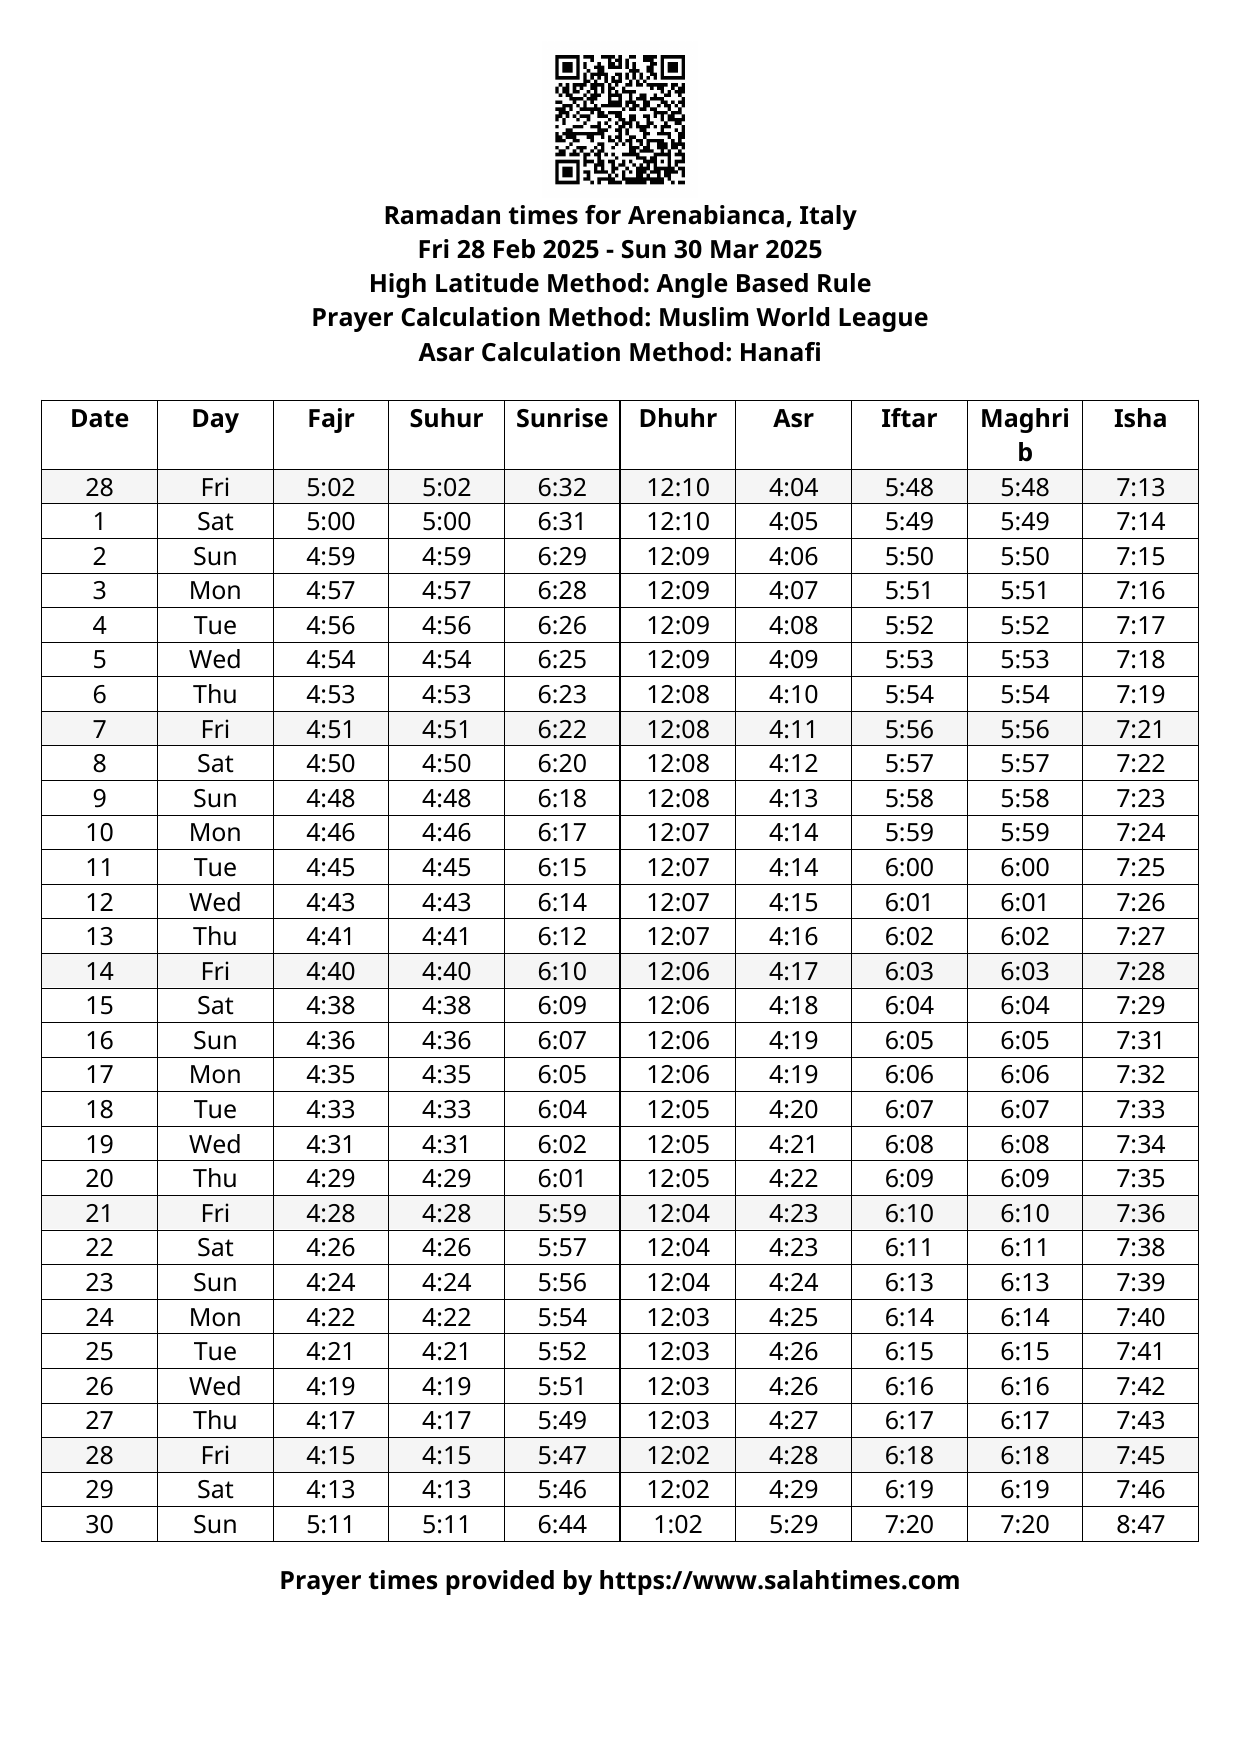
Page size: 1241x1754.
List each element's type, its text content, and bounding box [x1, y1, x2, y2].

table_cell 5:52 [505, 1334, 619, 1368]
table_cell 6:31 [505, 504, 619, 538]
table_cell 4:24 [274, 1265, 388, 1299]
table_cell 12:05 [621, 1092, 735, 1126]
table_cell 4:33 [274, 1092, 388, 1126]
table_cell 12:10 [621, 470, 735, 503]
table_cell 23 [42, 1265, 157, 1299]
table_cell 5:54 [968, 677, 1082, 711]
table_cell Thu [158, 919, 273, 953]
table_cell 4:18 [736, 989, 851, 1022]
table_cell 5:59 [968, 816, 1082, 849]
table_cell 7:19 [1083, 677, 1198, 711]
table_cell 4:31 [274, 1127, 388, 1160]
table_cell 6:09 [505, 989, 619, 1022]
table_cell 14 [42, 954, 157, 987]
table_header Iftar [852, 401, 967, 469]
table_cell 5:53 [968, 643, 1082, 676]
table_cell Wed [158, 1369, 273, 1402]
table_cell 6:13 [968, 1265, 1082, 1299]
table_cell 12:08 [621, 677, 735, 711]
table_cell 8 [42, 746, 157, 780]
table_header Fajr [274, 401, 388, 469]
table_cell 12:07 [621, 919, 735, 953]
table_cell Mon [158, 816, 273, 849]
table_cell Thu [158, 677, 273, 711]
table_cell 7:32 [1083, 1058, 1198, 1091]
table_cell 11 [42, 850, 157, 884]
table_cell 12:04 [621, 1196, 735, 1229]
table_cell 4:21 [274, 1334, 388, 1368]
table_cell 4:48 [389, 781, 504, 814]
table_cell 4 [42, 608, 157, 642]
table_cell 12:07 [621, 850, 735, 884]
table_cell 5:48 [968, 470, 1082, 503]
table_cell 7:24 [1083, 816, 1198, 849]
table_cell Sat [158, 989, 273, 1022]
text Prayer times provided by https://www.salahtimes.com [42, 1563, 1198, 1597]
table_cell 4:41 [389, 919, 504, 953]
table_cell 4:54 [389, 643, 504, 676]
table_cell 6:22 [505, 712, 619, 745]
table_cell Tue [158, 608, 273, 642]
table_cell 12:09 [621, 643, 735, 676]
table_cell 6:14 [852, 1300, 967, 1333]
table_cell 19 [42, 1127, 157, 1160]
table_cell 4:24 [389, 1265, 504, 1299]
table_cell Sun [158, 781, 273, 814]
table_cell 7:15 [1083, 539, 1198, 572]
table_cell 5:53 [852, 643, 967, 676]
table_cell 4:15 [274, 1438, 388, 1472]
table_cell 4:19 [736, 1023, 851, 1057]
table_cell 4:26 [274, 1231, 388, 1264]
table_cell 4:40 [274, 954, 388, 987]
table_cell 6:28 [505, 574, 619, 607]
table_cell 4:51 [389, 712, 504, 745]
table_cell 7:27 [1083, 919, 1198, 953]
table_cell 4:28 [736, 1438, 851, 1472]
table_cell 4:38 [389, 989, 504, 1022]
table_cell 5:50 [968, 539, 1082, 572]
table_cell 12:03 [621, 1404, 735, 1437]
table_cell 4:15 [389, 1438, 504, 1472]
table_header Suhur [389, 401, 504, 469]
table_cell 5:49 [505, 1404, 619, 1437]
table_cell 7:41 [1083, 1334, 1198, 1368]
table_cell 6:08 [852, 1127, 967, 1160]
table_cell 5:51 [852, 574, 967, 607]
table_cell 7:23 [1083, 781, 1198, 814]
table_cell 6:29 [505, 539, 619, 572]
table_cell Tue [158, 850, 273, 884]
table_cell 6:25 [505, 643, 619, 676]
table_header Sunrise [505, 401, 619, 469]
table_cell 7:45 [1083, 1438, 1198, 1472]
table_cell 5:57 [505, 1231, 619, 1264]
table_cell 6:19 [852, 1473, 967, 1506]
table_cell 4:41 [274, 919, 388, 953]
table_cell Thu [158, 1404, 273, 1437]
table_cell 6:17 [852, 1404, 967, 1437]
table_cell Sun [158, 539, 273, 572]
table_cell 4:19 [389, 1369, 504, 1402]
table_cell 12:10 [621, 504, 735, 538]
picture [542, 41, 699, 198]
table_cell 12:06 [621, 989, 735, 1022]
table_cell 6:10 [968, 1196, 1082, 1229]
table_cell 7:13 [1083, 470, 1198, 503]
table_cell Wed [158, 1127, 273, 1160]
table_cell 4:07 [736, 574, 851, 607]
table_header Isha [1083, 401, 1198, 469]
table_cell 15 [42, 989, 157, 1022]
table_cell 4:38 [274, 989, 388, 1022]
table_cell 10 [42, 816, 157, 849]
table_cell 4:28 [274, 1196, 388, 1229]
table_cell 5:58 [968, 781, 1082, 814]
table_cell Sun [158, 1507, 273, 1541]
text Fri 28 Feb 2025 - Sun 30 Mar 2025 [42, 232, 1198, 266]
table_cell 4:57 [389, 574, 504, 607]
table_cell 4:19 [274, 1369, 388, 1402]
table_cell 6:32 [505, 470, 619, 503]
table_cell 5:29 [736, 1507, 851, 1541]
table_cell 6:02 [852, 919, 967, 953]
table_header Dhuhr [621, 401, 735, 469]
table_cell 12:03 [621, 1369, 735, 1402]
text Ramadan times for Arenabianca, Italy [42, 198, 1198, 232]
table_cell 7:26 [1083, 885, 1198, 918]
table_cell 12:09 [621, 539, 735, 572]
table_cell 4:13 [389, 1473, 504, 1506]
table_cell 4:36 [389, 1023, 504, 1057]
table_cell 20 [42, 1161, 157, 1195]
table_cell 4:45 [389, 850, 504, 884]
table_cell 12:05 [621, 1161, 735, 1195]
table_cell 5:59 [852, 816, 967, 849]
table_cell 4:33 [389, 1092, 504, 1126]
table_cell 6:23 [505, 677, 619, 711]
table_cell 2 [42, 539, 157, 572]
table_cell Sat [158, 746, 273, 780]
table_cell 4:10 [736, 677, 851, 711]
table_cell 4:46 [274, 816, 388, 849]
table_cell 6:01 [968, 885, 1082, 918]
table_cell 6:09 [968, 1161, 1082, 1195]
table_cell 6 [42, 677, 157, 711]
table_cell 6:11 [968, 1231, 1082, 1264]
table_cell 12:02 [621, 1438, 735, 1472]
table_cell 4:46 [389, 816, 504, 849]
table_cell 4:26 [736, 1369, 851, 1402]
table_cell 25 [42, 1334, 157, 1368]
table_cell 6:18 [852, 1438, 967, 1472]
table_cell 5:00 [274, 504, 388, 538]
table_cell 6:15 [852, 1334, 967, 1368]
table_cell 5:58 [852, 781, 967, 814]
table_cell 12:03 [621, 1300, 735, 1333]
table_cell 5:56 [968, 712, 1082, 745]
table_cell 5:51 [505, 1369, 619, 1402]
table_cell 12:06 [621, 954, 735, 987]
table_cell Fri [158, 1438, 273, 1472]
table_cell 5:56 [852, 712, 967, 745]
table_cell 7:28 [1083, 954, 1198, 987]
table_cell 4:56 [274, 608, 388, 642]
table_cell 13 [42, 919, 157, 953]
table_cell 6:04 [968, 989, 1082, 1022]
table_cell 4:23 [736, 1231, 851, 1264]
table_cell Sun [158, 1265, 273, 1299]
table_cell 5:49 [968, 504, 1082, 538]
table_cell 12:03 [621, 1334, 735, 1368]
table_cell 4:29 [736, 1473, 851, 1506]
table_cell 6:16 [852, 1369, 967, 1402]
table_cell 4:53 [389, 677, 504, 711]
table_cell 12:06 [621, 1023, 735, 1057]
table_cell 12:04 [621, 1231, 735, 1264]
table_cell 6:04 [505, 1092, 619, 1126]
table_cell 29 [42, 1473, 157, 1506]
table_cell 27 [42, 1404, 157, 1437]
table_cell 4:17 [389, 1404, 504, 1437]
table_cell 5:48 [852, 470, 967, 503]
table_cell 6:05 [852, 1023, 967, 1057]
table_cell 6:06 [968, 1058, 1082, 1091]
text Asar Calculation Method: Hanafi [42, 334, 1198, 368]
table_cell 6:04 [852, 989, 967, 1022]
table_cell 7:36 [1083, 1196, 1198, 1229]
table_cell Sat [158, 1231, 273, 1264]
table_cell 4:08 [736, 608, 851, 642]
table_cell 7:31 [1083, 1023, 1198, 1057]
table_cell 7:35 [1083, 1161, 1198, 1195]
table_cell 7:42 [1083, 1369, 1198, 1402]
table_cell 4:24 [736, 1265, 851, 1299]
table_cell Fri [158, 712, 273, 745]
table_header Asr [736, 401, 851, 469]
table_cell 6:07 [852, 1092, 967, 1126]
table_cell 4:29 [274, 1161, 388, 1195]
text High Latitude Method: Angle Based Rule [42, 266, 1198, 300]
table_cell Mon [158, 574, 273, 607]
table_cell 6:14 [505, 885, 619, 918]
table_cell 4:25 [736, 1300, 851, 1333]
table_cell 12:09 [621, 608, 735, 642]
table_cell 5:54 [852, 677, 967, 711]
table_cell 6:01 [505, 1161, 619, 1195]
table_cell 4:14 [736, 816, 851, 849]
table_cell 4:51 [274, 712, 388, 745]
table_cell 4:26 [389, 1231, 504, 1264]
table_cell 4:54 [274, 643, 388, 676]
table_cell 4:22 [736, 1161, 851, 1195]
table_cell 6:10 [505, 954, 619, 987]
table_cell Sat [158, 504, 273, 538]
table_cell 5:52 [852, 608, 967, 642]
table_cell 7:39 [1083, 1265, 1198, 1299]
table_cell 7:20 [968, 1507, 1082, 1541]
table_cell 4:29 [389, 1161, 504, 1195]
table_cell 7:33 [1083, 1092, 1198, 1126]
table_cell 6:26 [505, 608, 619, 642]
table_cell 6:17 [505, 816, 619, 849]
table_cell 6:18 [968, 1438, 1082, 1472]
table_header Date [42, 401, 157, 469]
table_cell 6:13 [852, 1265, 967, 1299]
table_cell 7:22 [1083, 746, 1198, 780]
table_cell 4:22 [274, 1300, 388, 1333]
table_cell 4:09 [736, 643, 851, 676]
table_cell 4:53 [274, 677, 388, 711]
table_cell 6:02 [505, 1127, 619, 1160]
table_cell 12:08 [621, 746, 735, 780]
table_cell 6:00 [852, 850, 967, 884]
table_cell 12:05 [621, 1127, 735, 1160]
table_cell Wed [158, 885, 273, 918]
table_cell Fri [158, 1196, 273, 1229]
table_cell 5:54 [505, 1300, 619, 1333]
table_cell 12:06 [621, 1058, 735, 1091]
table_cell 4:35 [274, 1058, 388, 1091]
table_cell 4:50 [389, 746, 504, 780]
table_cell 16 [42, 1023, 157, 1057]
table_cell 22 [42, 1231, 157, 1264]
table_cell Wed [158, 643, 273, 676]
table_cell 4:22 [389, 1300, 504, 1333]
table_cell 28 [42, 470, 157, 503]
table_cell 4:21 [736, 1127, 851, 1160]
table_cell 6:01 [852, 885, 967, 918]
table_cell 6:03 [968, 954, 1082, 987]
table_cell 12:09 [621, 574, 735, 607]
table_cell 3 [42, 574, 157, 607]
table_cell 5:59 [505, 1196, 619, 1229]
table_cell Tue [158, 1092, 273, 1126]
table_cell 7 [42, 712, 157, 745]
table_cell 12:08 [621, 781, 735, 814]
table_cell 7:14 [1083, 504, 1198, 538]
table_cell 4:16 [736, 919, 851, 953]
table_cell 7:17 [1083, 608, 1198, 642]
table_cell 24 [42, 1300, 157, 1333]
table_cell 4:59 [389, 539, 504, 572]
table_cell 4:13 [736, 781, 851, 814]
table_cell 5:02 [274, 470, 388, 503]
table_cell 6:10 [852, 1196, 967, 1229]
table_cell 4:28 [389, 1196, 504, 1229]
table_cell 4:04 [736, 470, 851, 503]
table_cell 5:00 [389, 504, 504, 538]
table_cell 6:12 [505, 919, 619, 953]
table_cell 6:16 [968, 1369, 1082, 1402]
table_cell 7:34 [1083, 1127, 1198, 1160]
table_cell 7:38 [1083, 1231, 1198, 1264]
table_cell 6:18 [505, 781, 619, 814]
table_cell 5:02 [389, 470, 504, 503]
table_cell 5:50 [852, 539, 967, 572]
table_cell 21 [42, 1196, 157, 1229]
table_cell 4:31 [389, 1127, 504, 1160]
table_cell 1 [42, 504, 157, 538]
table_cell 5:46 [505, 1473, 619, 1506]
table_cell 5:57 [852, 746, 967, 780]
table_cell 4:23 [736, 1196, 851, 1229]
table_cell 4:20 [736, 1092, 851, 1126]
table_cell 12 [42, 885, 157, 918]
table_cell 6:00 [968, 850, 1082, 884]
table_cell 4:13 [274, 1473, 388, 1506]
table_cell 4:14 [736, 850, 851, 884]
table_cell 6:02 [968, 919, 1082, 953]
table_cell 5:47 [505, 1438, 619, 1472]
table_cell 4:43 [274, 885, 388, 918]
table_cell 9 [42, 781, 157, 814]
table_cell 4:35 [389, 1058, 504, 1091]
table_cell 18 [42, 1092, 157, 1126]
table_cell 4:48 [274, 781, 388, 814]
table_cell 6:05 [505, 1058, 619, 1091]
table_cell 7:29 [1083, 989, 1198, 1022]
table_cell Sun [158, 1023, 273, 1057]
table_cell Thu [158, 1161, 273, 1195]
table_cell 5:56 [505, 1265, 619, 1299]
table_cell 5:11 [274, 1507, 388, 1541]
table_cell 4:19 [736, 1058, 851, 1091]
table_cell Sat [158, 1473, 273, 1506]
table_cell 4:43 [389, 885, 504, 918]
table_cell 6:07 [968, 1092, 1082, 1126]
table_cell 6:06 [852, 1058, 967, 1091]
table_cell 5:11 [389, 1507, 504, 1541]
table_cell 6:07 [505, 1023, 619, 1057]
table_cell 7:25 [1083, 850, 1198, 884]
table_cell 4:21 [389, 1334, 504, 1368]
table_cell 6:03 [852, 954, 967, 987]
table_cell 6:09 [852, 1161, 967, 1195]
table_cell 7:46 [1083, 1473, 1198, 1506]
table_cell 4:05 [736, 504, 851, 538]
table_cell 6:17 [968, 1404, 1082, 1437]
table_cell 4:36 [274, 1023, 388, 1057]
table_cell 30 [42, 1507, 157, 1541]
table_cell 7:16 [1083, 574, 1198, 607]
table_cell 4:56 [389, 608, 504, 642]
table_cell 6:14 [968, 1300, 1082, 1333]
table_cell Fri [158, 954, 273, 987]
table_cell 4:17 [274, 1404, 388, 1437]
table_cell 4:12 [736, 746, 851, 780]
table_cell 1:02 [621, 1507, 735, 1541]
table_cell 7:18 [1083, 643, 1198, 676]
table_cell 17 [42, 1058, 157, 1091]
table_cell Mon [158, 1058, 273, 1091]
table_cell 4:06 [736, 539, 851, 572]
table_cell 4:40 [389, 954, 504, 987]
table_header Maghrib [968, 401, 1082, 469]
table_cell 4:50 [274, 746, 388, 780]
table_cell Fri [158, 470, 273, 503]
table_cell 12:02 [621, 1473, 735, 1506]
table_cell 6:44 [505, 1507, 619, 1541]
table_cell 12:08 [621, 712, 735, 745]
table_cell 6:19 [968, 1473, 1082, 1506]
table_cell 12:07 [621, 885, 735, 918]
text Prayer Calculation Method: Muslim World League [42, 300, 1198, 334]
table_cell 4:27 [736, 1404, 851, 1437]
table_cell Tue [158, 1334, 273, 1368]
table_cell 5 [42, 643, 157, 676]
table_cell 4:11 [736, 712, 851, 745]
table_cell 26 [42, 1369, 157, 1402]
table_cell 6:20 [505, 746, 619, 780]
table_header Day [158, 401, 273, 469]
table_cell 5:51 [968, 574, 1082, 607]
table_cell 6:08 [968, 1127, 1082, 1160]
table_cell 5:52 [968, 608, 1082, 642]
table_cell 7:20 [852, 1507, 967, 1541]
table_cell 12:07 [621, 816, 735, 849]
table_cell 28 [42, 1438, 157, 1472]
table_cell 6:11 [852, 1231, 967, 1264]
table_cell 7:40 [1083, 1300, 1198, 1333]
table_cell 6:05 [968, 1023, 1082, 1057]
table_cell 4:45 [274, 850, 388, 884]
table_cell 6:15 [505, 850, 619, 884]
table_cell 5:57 [968, 746, 1082, 780]
table_cell 12:04 [621, 1265, 735, 1299]
table_cell 7:43 [1083, 1404, 1198, 1437]
table_cell 4:17 [736, 954, 851, 987]
table_cell 4:26 [736, 1334, 851, 1368]
table_cell 8:47 [1083, 1507, 1198, 1541]
table_cell 7:21 [1083, 712, 1198, 745]
table_cell Mon [158, 1300, 273, 1333]
table_cell 5:49 [852, 504, 967, 538]
table_cell 4:59 [274, 539, 388, 572]
table_cell 6:15 [968, 1334, 1082, 1368]
table_cell 4:15 [736, 885, 851, 918]
table_cell 4:57 [274, 574, 388, 607]
